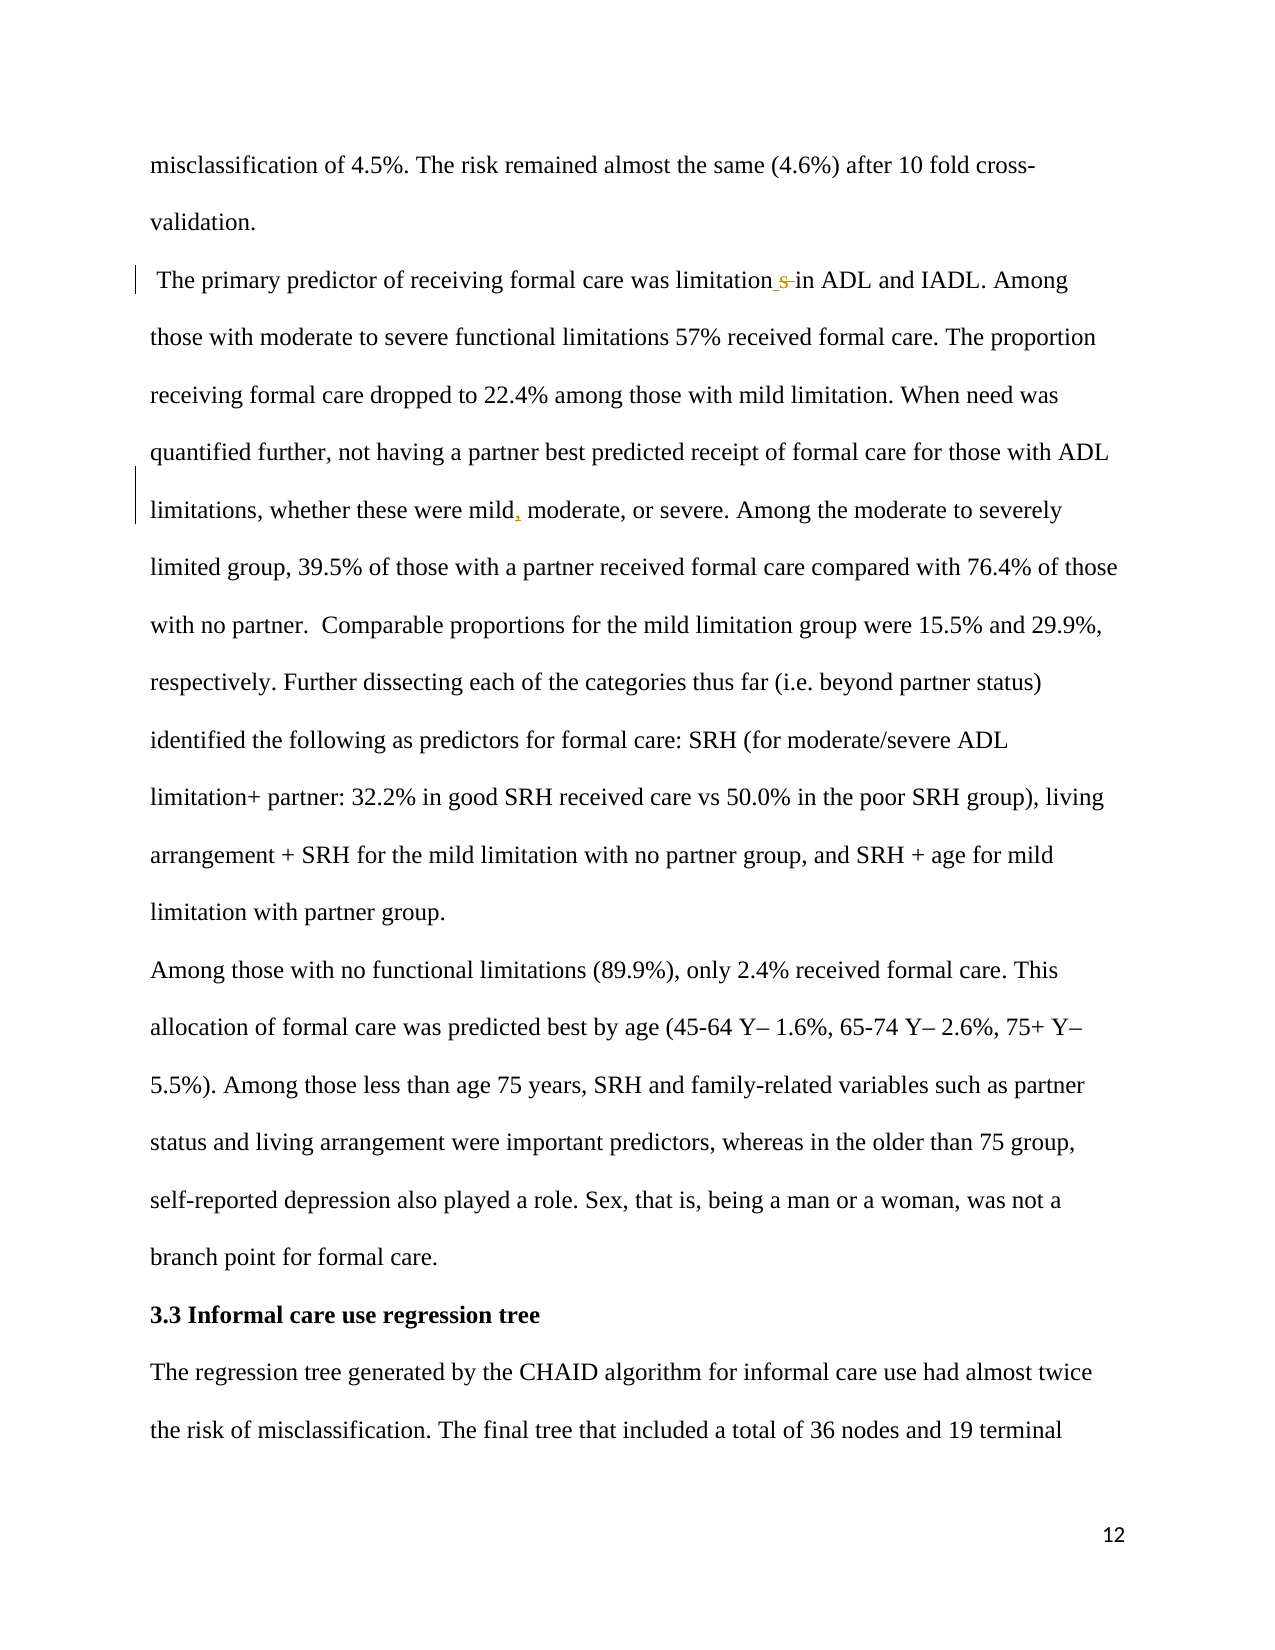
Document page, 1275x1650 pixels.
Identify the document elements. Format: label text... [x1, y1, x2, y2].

text The primary predictor of receiving formal care was limitationin ADL and IADL. Among those with moderate to severe functional limitations 57% received formal care. The proportion receiving formal care dropped to 22.4% among those with mild limitation. When need was quantified further, not having a partner best predicted receipt of formal care for those with ADL limitations, whether these were mild moderate, or severe. Among the moderate to severely limited group, 39.5% of those with a partner received formal care compared with 76.4% of those with no partner. Comparable proportions for the mild limitation group were 15.5% and 29.9%, respectively. Further dissecting each of the categories thus far (i.e. beyond partner status) identified the following as predictors for formal care: SRH (for moderate/severe ADL limitation+ partner: 32.2% in good SRH received care vs 50.0% in the poor SRH group), living arrangement + SRH for the mild limitation with no partner group, and SRH + age for mild limitation with partner group. [150, 265, 1125, 926]
text Among those with no functional limitations (89.9%), only 2.4% received formal care. This allocation of formal care was predicted best by age (45-64 Y– 1.6%, 65-74 Y– 2.6%, 75+ Y– 5.5%). Among those less than age 75 years, SRH and family-related variables such as partner status and living arrangement were important predictors, whereas in the older than 75 group, self-reported depression also played a role. Sex, that is, being a man or a woman, was not a branch point for formal care. [150, 955, 1125, 1271]
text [150, 1357, 1125, 1444]
text 3.3 Informal care use regression tree [150, 1300, 1125, 1329]
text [150, 150, 1125, 236]
